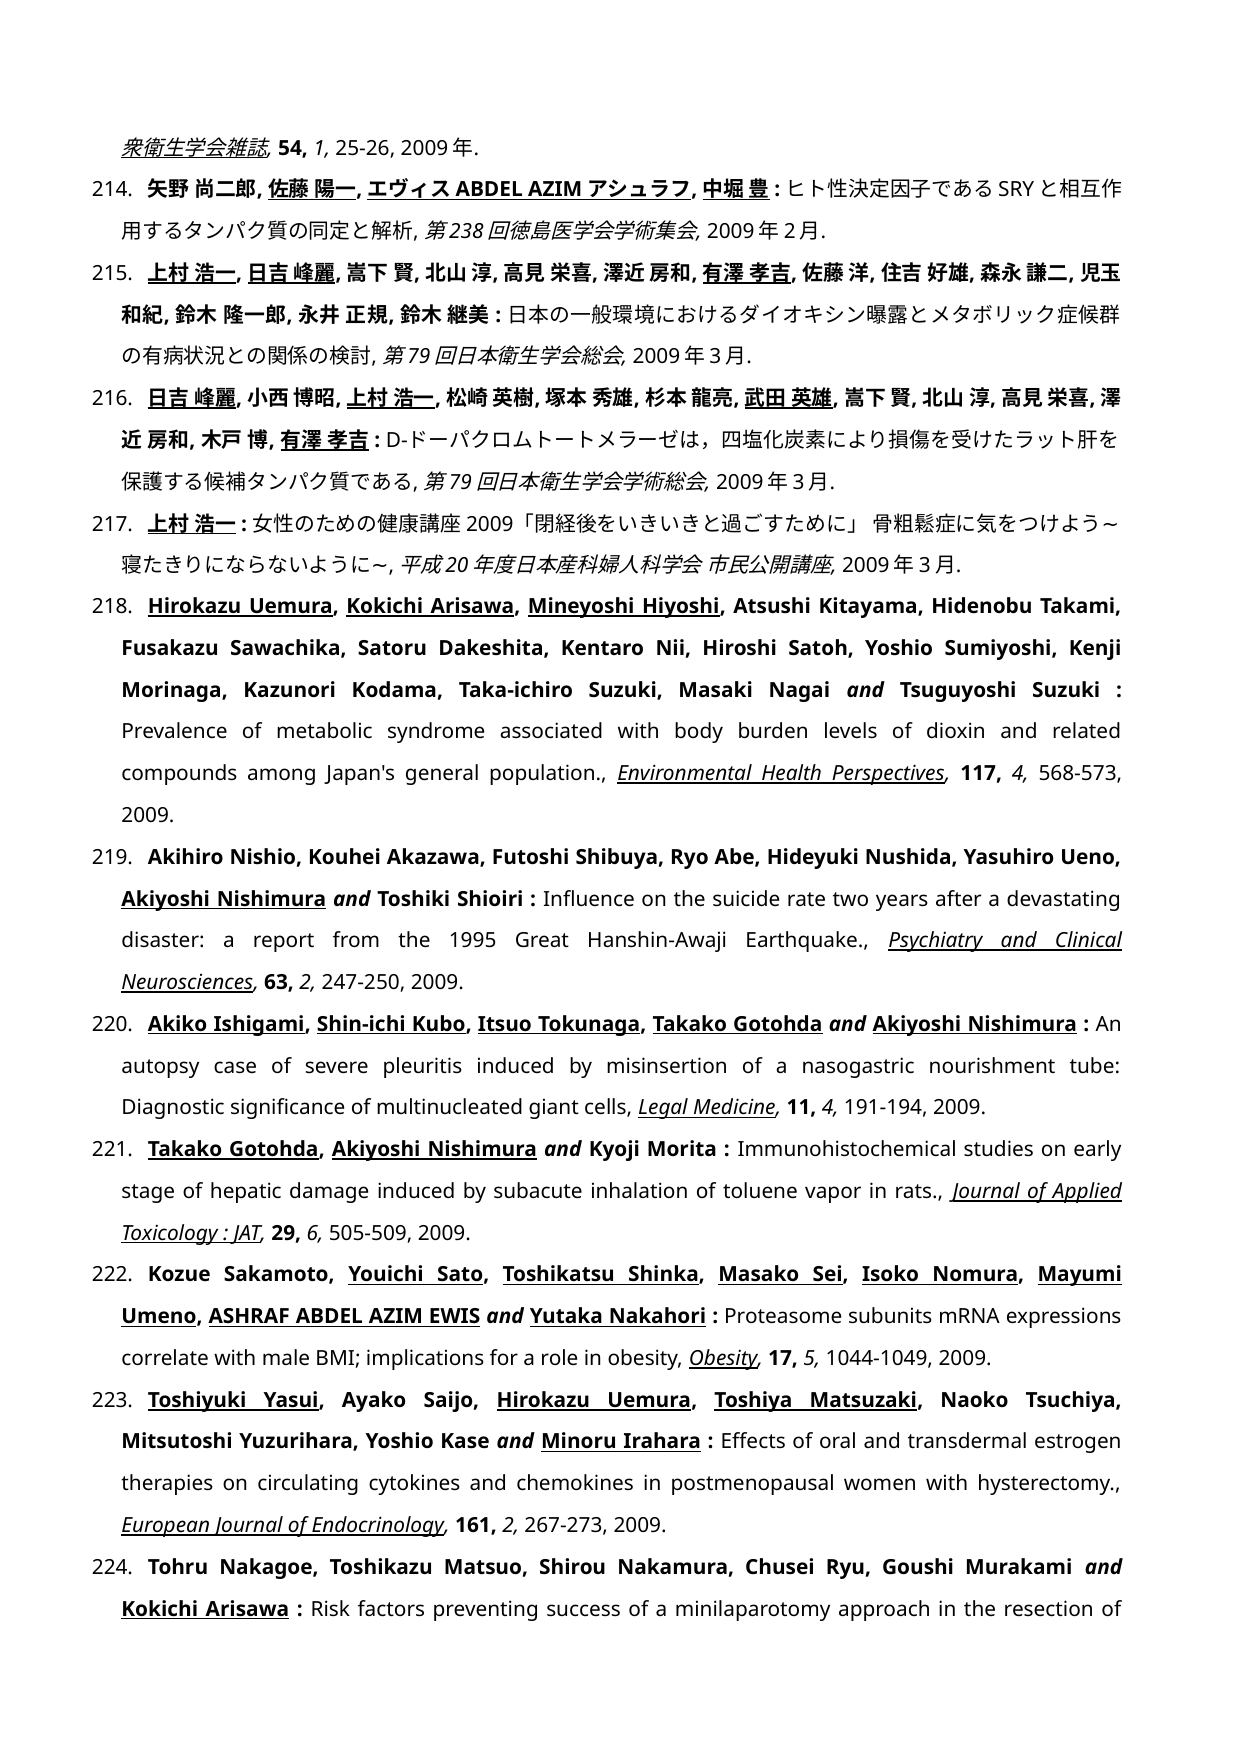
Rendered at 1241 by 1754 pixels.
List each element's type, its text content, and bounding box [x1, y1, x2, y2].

list 上村 浩一 : 女性のための健康講座2009「閉経後をいきいきと過ごすために」 骨粗鬆症に気をつけよう∼寝たきりにならないように∼, 平成20年度日本産科婦人科学会 市民公開講座, 2009年3月. [92, 501, 1122, 584]
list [92, 1545, 1122, 1629]
list Takako Gotohda, Akiyoshi Nishimura and Kyoji Morita : Immunohistochemical studies on early stage of hepatic damage induced by subacute inhalation of toluene vapor in rats., Journal of Applied Toxicology : JAT, 29, 6, 505-509, 2009. [92, 1128, 1122, 1253]
list 矢野 尚二郎, 佐藤 陽一, エヴィス ABDEL AZIM アシュラフ, 中堀 豊 : ヒト性決定因子であるSRYと相互作用するタンパク質の同定と解析, 第238回徳島医学会学術集会, 2009年2月. [92, 167, 1122, 250]
list Hirokazu Uemura, Kokichi Arisawa, Mineyoshi Hiyoshi, Atsushi Kitayama, Hidenobu Takami, Fusakazu Sawachika, Satoru Dakeshita, Kentaro Nii, Hiroshi Satoh, Yoshio Sumiyoshi, Kenji Morinaga, Kazunori Kodama, Taka-ichiro Suzuki, Masaki Nagai and Tsuguyoshi Suzuki : Prevalence of metabolic syndrome associated with body burden levels of dioxin and related compounds among Japan's general population., Environmental Health Perspectives, 117, 4, 568-573, 2009. [92, 584, 1122, 835]
list 上村 浩一, 日吉 峰麗, 嵩下 賢, 北山 淳, 高見 栄喜, 澤近 房和, 有澤 孝吉, 佐藤 洋, 住吉 好雄, 森永 謙二, 児玉 和紀, 鈴木 隆一郎, 永井 正規, 鈴木 継美 : 日本の一般環境におけるダイオキシン曝露とメタボリック症候群の有病状況との関係の検討, 第79回日本衛生学会総会, 2009年3月. [92, 250, 1122, 376]
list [92, 125, 1122, 167]
list Akihiro Nishio, Kouhei Akazawa, Futoshi Shibuya, Ryo Abe, Hideyuki Nushida, Yasuhiro Ueno, Akiyoshi Nishimura and Toshiki Shioiri : Influence on the suicide rate two years after a devastating disaster: a report from the 1995 Great Hanshin-Awaji Earthquake., Psychiatry and Clinical Neurosciences, 63, 2, 247-250, 2009. [92, 835, 1122, 1002]
list Akiko Ishigami, Shin-ichi Kubo, Itsuo Tokunaga, Takako Gotohda and Akiyoshi Nishimura : An autopsy case of severe pleuritis induced by misinsertion of a nasogastric nourishment tube: Diagnostic significance of multinucleated giant cells, Legal Medicine, 11, 4, 191-194, 2009. [92, 1002, 1122, 1128]
list Toshiyuki Yasui, Ayako Saijo, Hirokazu Uemura, Toshiya Matsuzaki, Naoko Tsuchiya, Mitsutoshi Yuzurihara, Yoshio Kase and Minoru Irahara : Effects of oral and transdermal estrogen therapies on circulating cytokines and chemokines in postmenopausal women with hysterectomy., European Journal of Endocrinology, 161, 2, 267-273, 2009. [92, 1378, 1122, 1545]
list 日吉 峰麗, 小西 博昭, 上村 浩一, 松崎 英樹, 塚本 秀雄, 杉本 龍亮, 武田 英雄, 嵩下 賢, 北山 淳, 高見 栄喜, 澤近 房和, 木戸 博, 有澤 孝吉 : D-ドーパクロムトートメラーゼは，四塩化炭素により損傷を受けたラット肝を保護する候補タンパク質である, 第79回日本衛生学会学術総会, 2009年3月. [92, 376, 1122, 501]
list Kozue Sakamoto, Youichi Sato, Toshikatsu Shinka, Masako Sei, Isoko Nomura, Mayumi Umeno, ASHRAF ABDEL AZIM EWIS and Yutaka Nakahori : Proteasome subunits mRNA expressions correlate with male BMI; implications for a role in obesity, Obesity, 17, 5, 1044-1049, 2009. [92, 1253, 1122, 1378]
